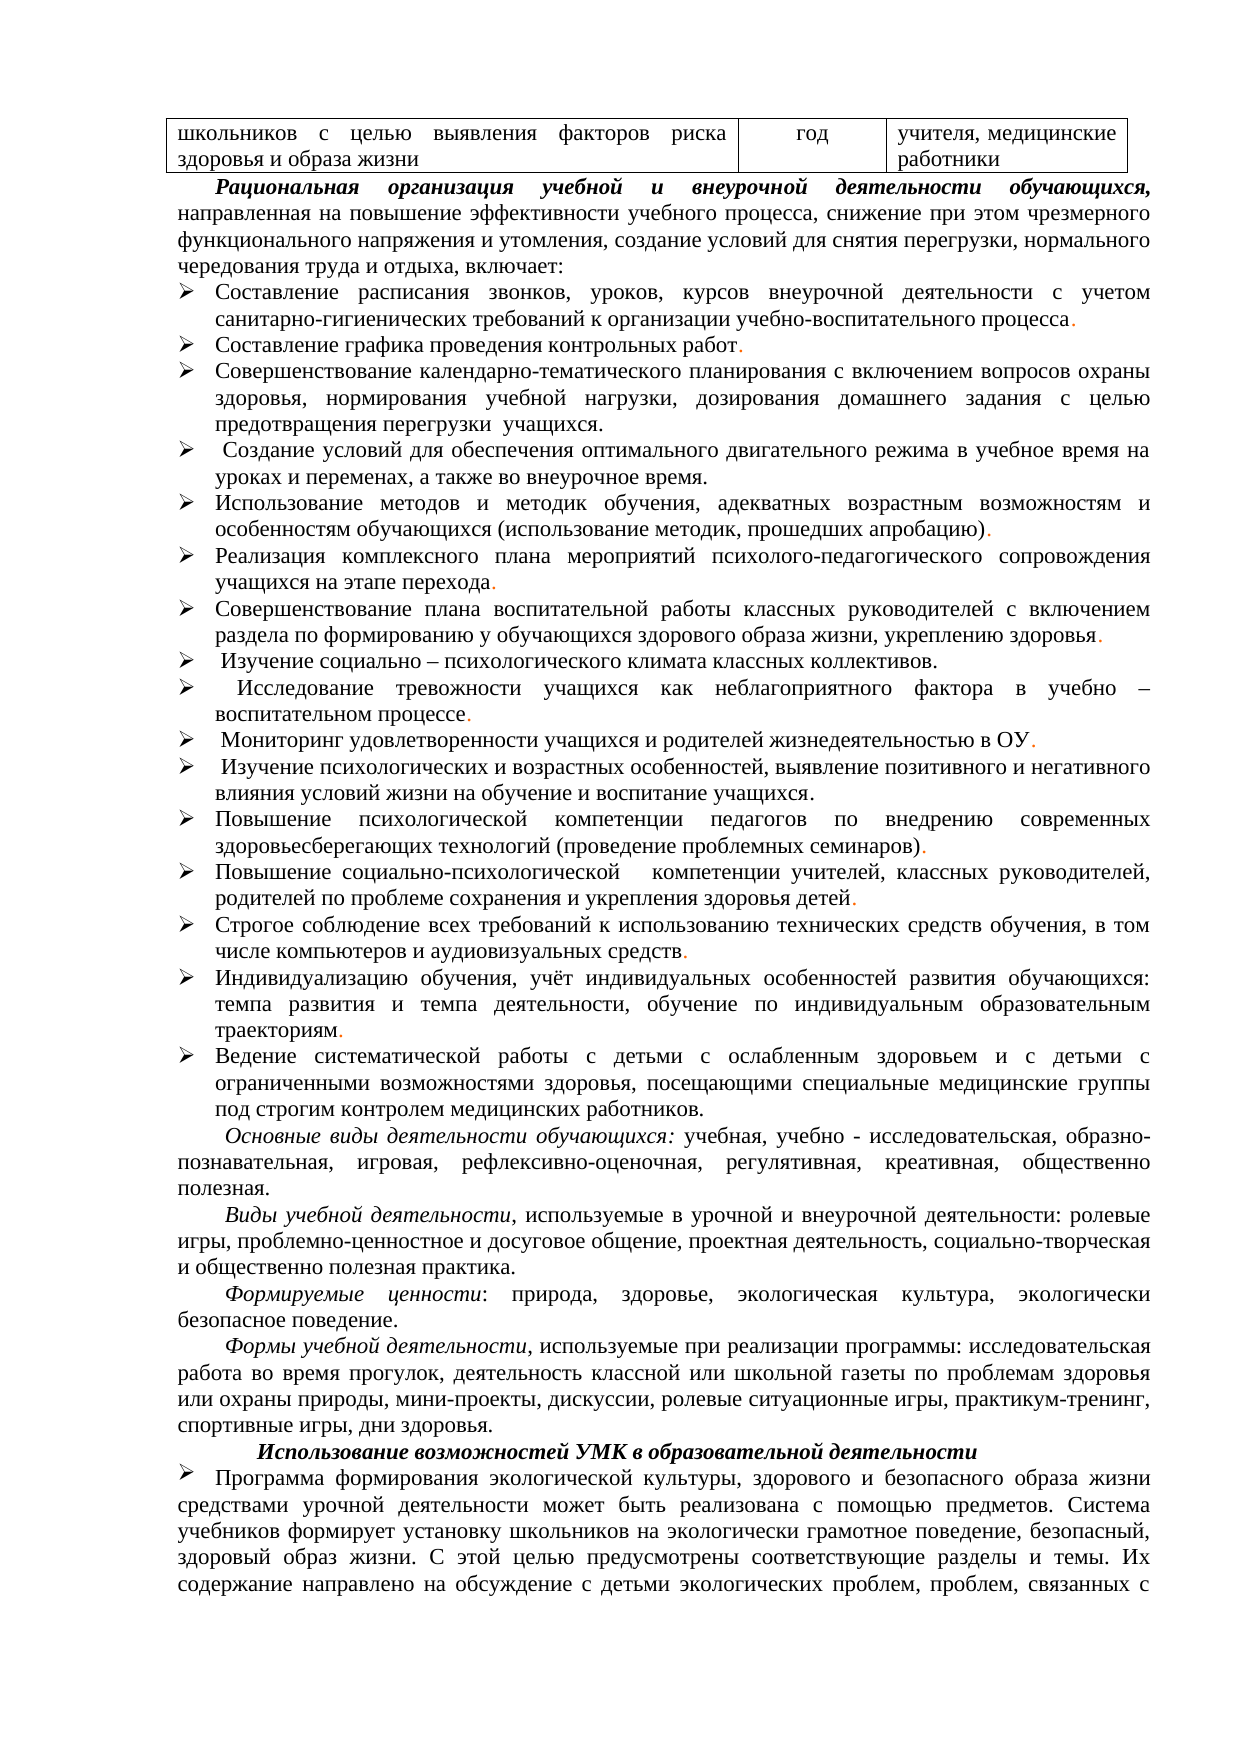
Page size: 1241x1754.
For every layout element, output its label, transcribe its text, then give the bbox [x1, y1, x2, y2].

list Исследование тревожности учащихся как неблагоприятного фактора в учебно – воспитательном процессе. [177, 674, 1152, 726]
list Реализация комплексного плана мероприятий психолого-педагогического сопровождения учащихся на этапе перехода. [177, 542, 1152, 594]
list Повышение психологической компетенции педагогов по внедрению современных здоровьесберегающих технологий (проведение проблемных семинаров). [177, 805, 1152, 858]
text Виды учебной деятельности, используемые в урочной и внеурочной деятельности: ролевые игры, проблемно-ценностное и досуговое общение, проектная деятельность, социально-творческая и общественно полезная практика. [177, 1201, 1152, 1280]
text Рациональная организация учебной и внеурочной деятельности обучающихся, направленная на повышение эффективности учебного процесса, снижение при этом чрезмерного функционального напряжения и утомления, создание условий для снятия перегрузки, нормального чередования труда и отдыха, включает: [177, 173, 1152, 278]
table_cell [167, 119, 738, 172]
text Использование возможностей УМК в образовательной деятельности [215, 1438, 1137, 1464]
list Использование методов и методик обучения, адекватных возрастным возможностям и особенностям обучающихся (использование методик, прошедших апробацию). [177, 489, 1152, 542]
list Создание условий для обеспечения оптимального двигательного режима в учебное время на уроках и переменах, а также во внеурочное время. [177, 436, 1152, 489]
list Повышение социально-психологической компетенции учителей, классных руководителей, родителей по проблеме сохранения и укрепления здоровья детей. [177, 858, 1152, 911]
list Изучение психологических и возрастных особенностей, выявление позитивного и негативного влияния условий жизни на обучение и воспитание учащихся. [177, 753, 1152, 805]
list Составление графика проведения контрольных работ. [177, 331, 1152, 357]
table_cell Два раза в год [739, 119, 886, 172]
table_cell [887, 119, 1127, 172]
list Совершенствование плана воспитательной работы классных руководителей с включением раздела по формированию у обучающихся здорового образа жизни, укреплению здоровья. [177, 594, 1152, 647]
list Составление расписания звонков, уроков, курсов внеурочной деятельности с учетом санитарно-гигиенических требований к организации учебно-воспитательного процесса. [177, 278, 1152, 331]
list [177, 1464, 1152, 1596]
list Мониторинг удовлетворенности учащихся и родителей жизнедеятельностью в ОУ. [177, 726, 1152, 753]
text Формируемые ценности: природа, здоровье, экологическая культура, экологически безопасное поведение. [177, 1280, 1152, 1332]
list Строгое соблюдение всех требований к использованию технических средств обучения, в том числе компьютеров и аудиовизуальных средств. [177, 911, 1152, 963]
list Ведение систематической работы с детьми с ослабленным здоровьем и с детьми с ограниченными возможностями здоровья, посещающими специальные медицинские группы под строгим контролем медицинских работников. [177, 1043, 1152, 1122]
list Индивидуализацию обучения, учёт индивидуальных особенностей развития обучающихся: темпа развития и темпа деятельности, обучение по индивидуальным образовательным траекториям. [177, 963, 1152, 1043]
list Совершенствование календарно-тематического планирования с включением вопросов охраны здоровья, нормирования учебной нагрузки, дозирования домашнего задания с целью предотвращения перегрузки учащихся. [177, 357, 1152, 436]
text Формы учебной деятельности, используемые при реализации программы: исследовательская работа во время прогулок, деятельность классной или школьной газеты по проблемам здоровья или охраны природы, мини-проекты, дискуссии, ролевые ситуационные игры, практикум-тренинг, спортивные игры, дни здоровья. [177, 1332, 1152, 1438]
text Основные виды деятельности обучающихся: учебная, учебно - исследовательская, образно-познавательная, игровая, рефлексивно-оценочная, регулятивная, креативная, общественно полезная. [177, 1122, 1152, 1201]
list Изучение социально – психологического климата классных коллективов. [177, 647, 1152, 674]
